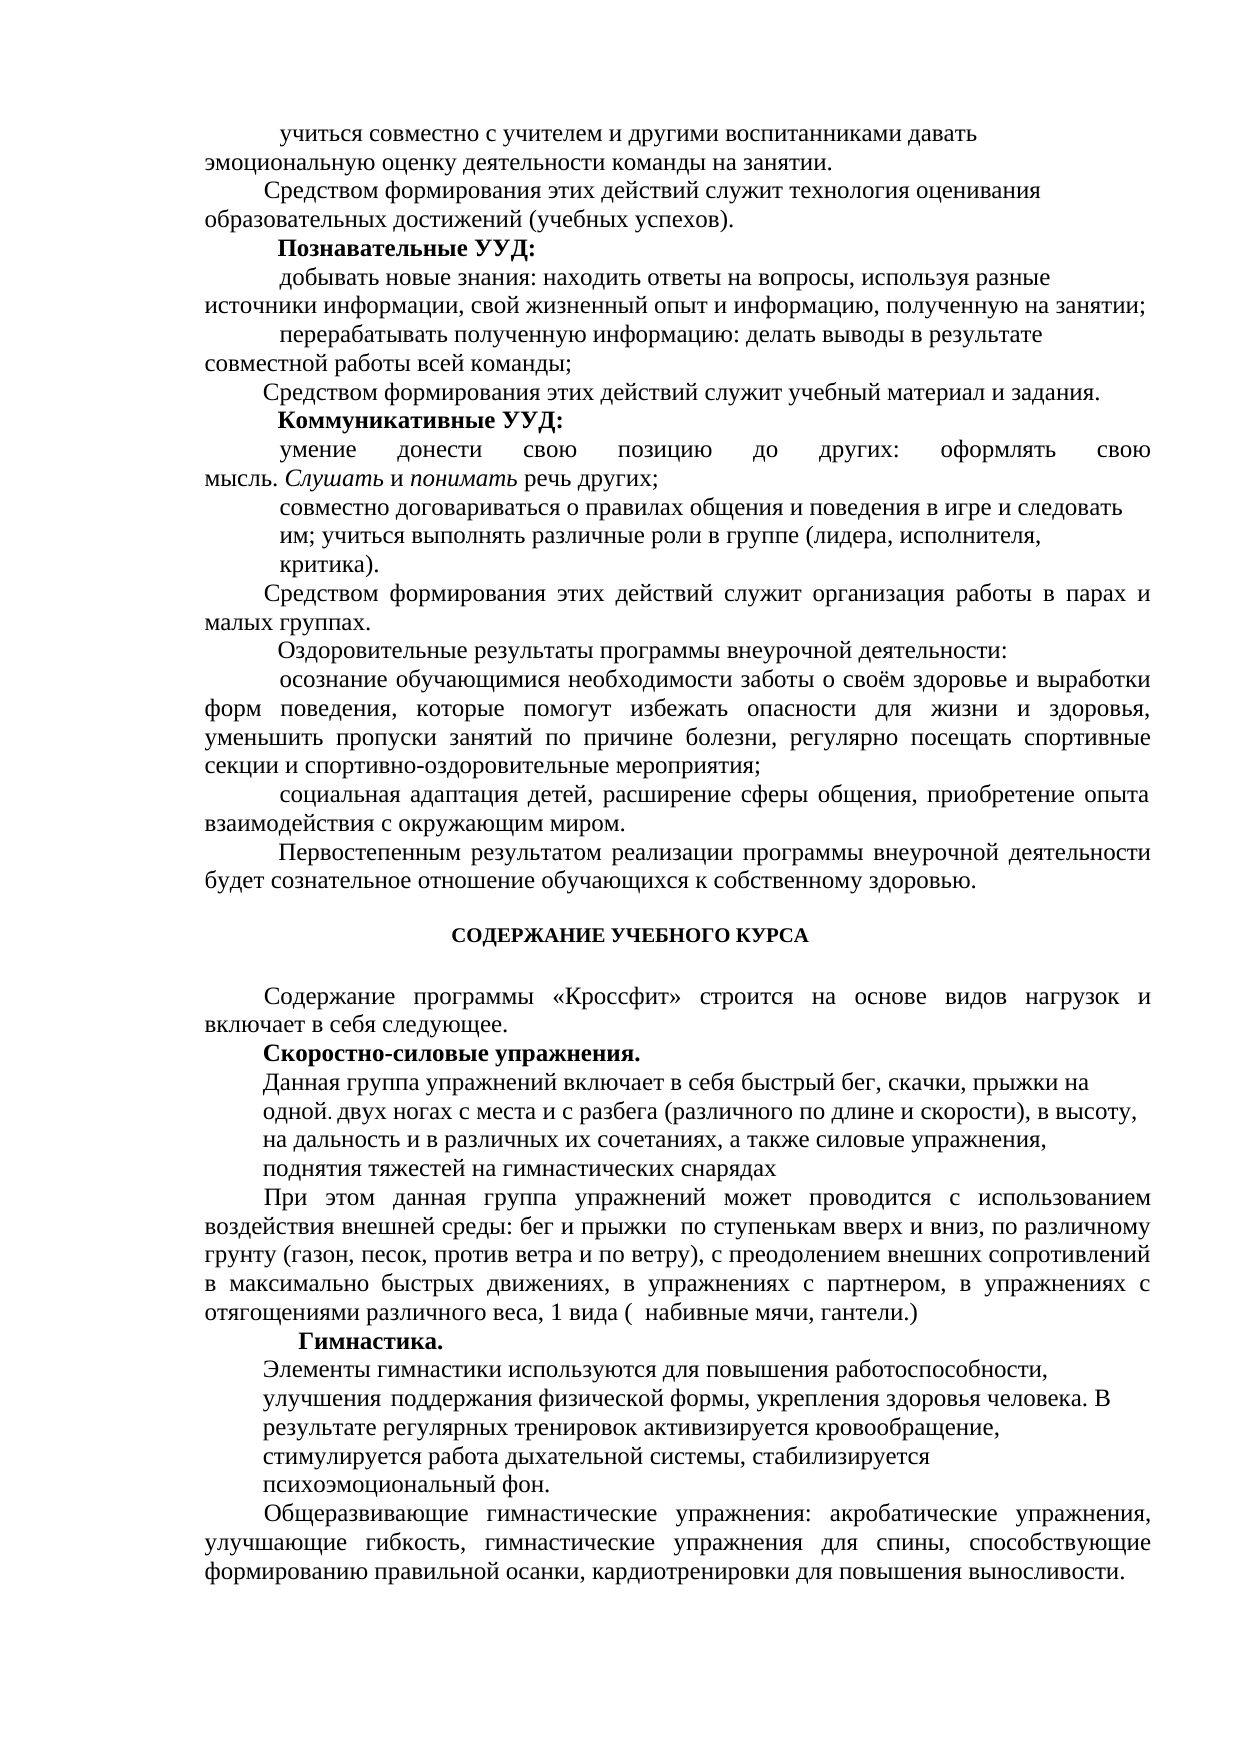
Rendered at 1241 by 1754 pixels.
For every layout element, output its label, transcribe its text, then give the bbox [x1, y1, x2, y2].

text Средством формирования этих действий служит технология оценивания образовательных достижений (учебных успехов). [204, 176, 1152, 233]
text Оздоровительные результаты программы внеурочной деятельности: [277, 636, 1152, 664]
text перерабатывать полученную информацию: делать выводы в результате совместной работы всей команды; [204, 319, 1152, 377]
text Гимнастика. [298, 1326, 1149, 1354]
text Первостепенным результатом реализации программы внеурочной деятельности будет сознательное отношение обучающихся к собственному здоровью. [204, 837, 1152, 894]
text учиться совместно с учителем и другими воспитанниками давать эмоциональную оценку деятельности команды на занятии. [204, 118, 1149, 176]
text добывать новые знания: находить ответы на вопросы, используя разные источники информации, свой жизненный опыт и информацию, полученную на занятии; [204, 262, 1149, 319]
text Познавательные УУД: [277, 233, 1152, 262]
text Средством формирования этих действий служит организация работы в парах и малых группах. [204, 578, 1152, 636]
text социальная адаптация детей, расширение сферы общения, приобретение опыта взаимодействия с окружающим миром. [204, 779, 1149, 837]
text осознание обучающимися необходимости заботы о своём здоровье и выработки форм поведения, которые помогут избежать опасности для жизни и здоровья, уменьшить пропуски занятий по причине болезни, регулярно посещать спортивные секции и спортивно-оздоровительные мероприятия; [204, 664, 1152, 779]
text Данная группа упражнений включает в себя быстрый бег, скачки, прыжки на одной. двух ногах с места и с разбега (различного по длине и скорости), в высоту, на дальность и в различных их сочетаниях, а также силовые упражнения, поднятия тяжестей на гимнастических снарядах [263, 1067, 1152, 1182]
text При этом данная группа упражнений может проводится с использованием воздействия внешней среды: бег и прыжки по ступенькам вверх и вниз, по различному грунту (газон, песок, против ветра и по ветру), с преодолением внешних сопротивлений в максимально быстрых движениях, в упражнениях с партнером, в упражнениях с отягощениями различного веса, 1 вида ( набивные мячи, гантели.) [204, 1182, 1152, 1326]
text Скоростно-силовые упражнения. [263, 1038, 1152, 1067]
text Коммуникативные УУД: [277, 406, 1152, 434]
text Общеразвивающие гимнастические упражнения: акробатические упражнения, улучшающие гибкость, гимнастические упражнения для спины, способствующие формированию правильной осанки, кардиотренировки для повышения выносливости. [204, 1498, 1152, 1584]
text умение донести свою позицию до других: оформлять свою мысль. Слушать и понимать речь других; [204, 434, 1152, 492]
text Содержание программы «Кроссфит» строится на основе видов нагрузок и включает в себя следующее. [204, 981, 1152, 1038]
text Средством формирования этих действий служит учебный материал и задания. [263, 377, 1152, 406]
text СОДЕРЖАНИЕ УЧЕБНОГО КУРСА [177, 923, 1152, 947]
text совместно договариваться о правилах общения и поведения в игре и следовать им; учиться выполнять различные роли в группе (лидера, исполнителя, критика). [279, 492, 1137, 578]
text Элементы гимнастики используются для повышения работоспособности, улучшения поддержания физической формы, укрепления здоровья человека. В результате регулярных тренировок активизируется кровообращение, стимулируется работа дыхательной системы, стабилизируется психоэмоциональный фон. [263, 1354, 1152, 1498]
